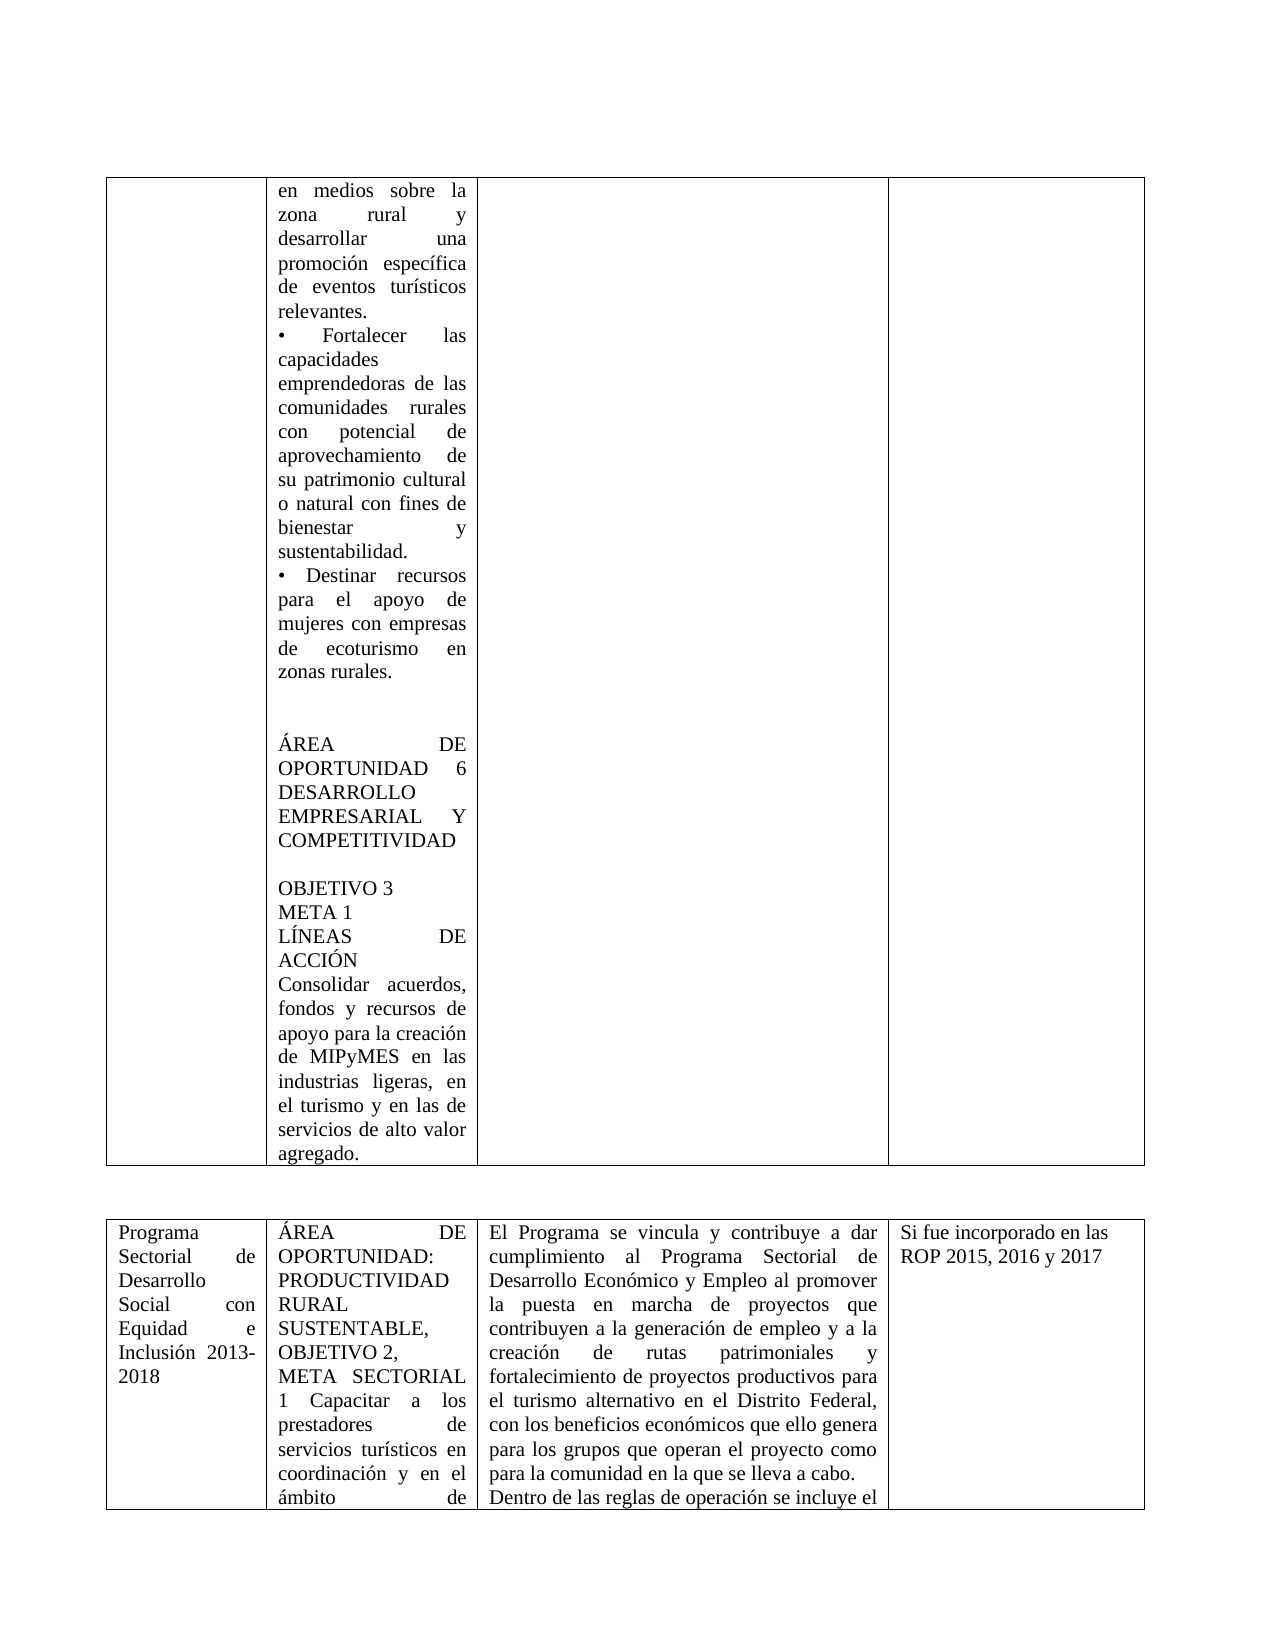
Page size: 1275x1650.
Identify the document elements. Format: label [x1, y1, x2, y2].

table_header [267, 1220, 477, 1509]
table_cell [107, 178, 266, 1165]
table_cell [478, 178, 888, 1165]
table_cell [889, 178, 1144, 1165]
table_header [889, 1220, 1144, 1509]
table_cell [267, 178, 477, 1165]
table_header [478, 1220, 888, 1509]
table_header [107, 1220, 266, 1509]
